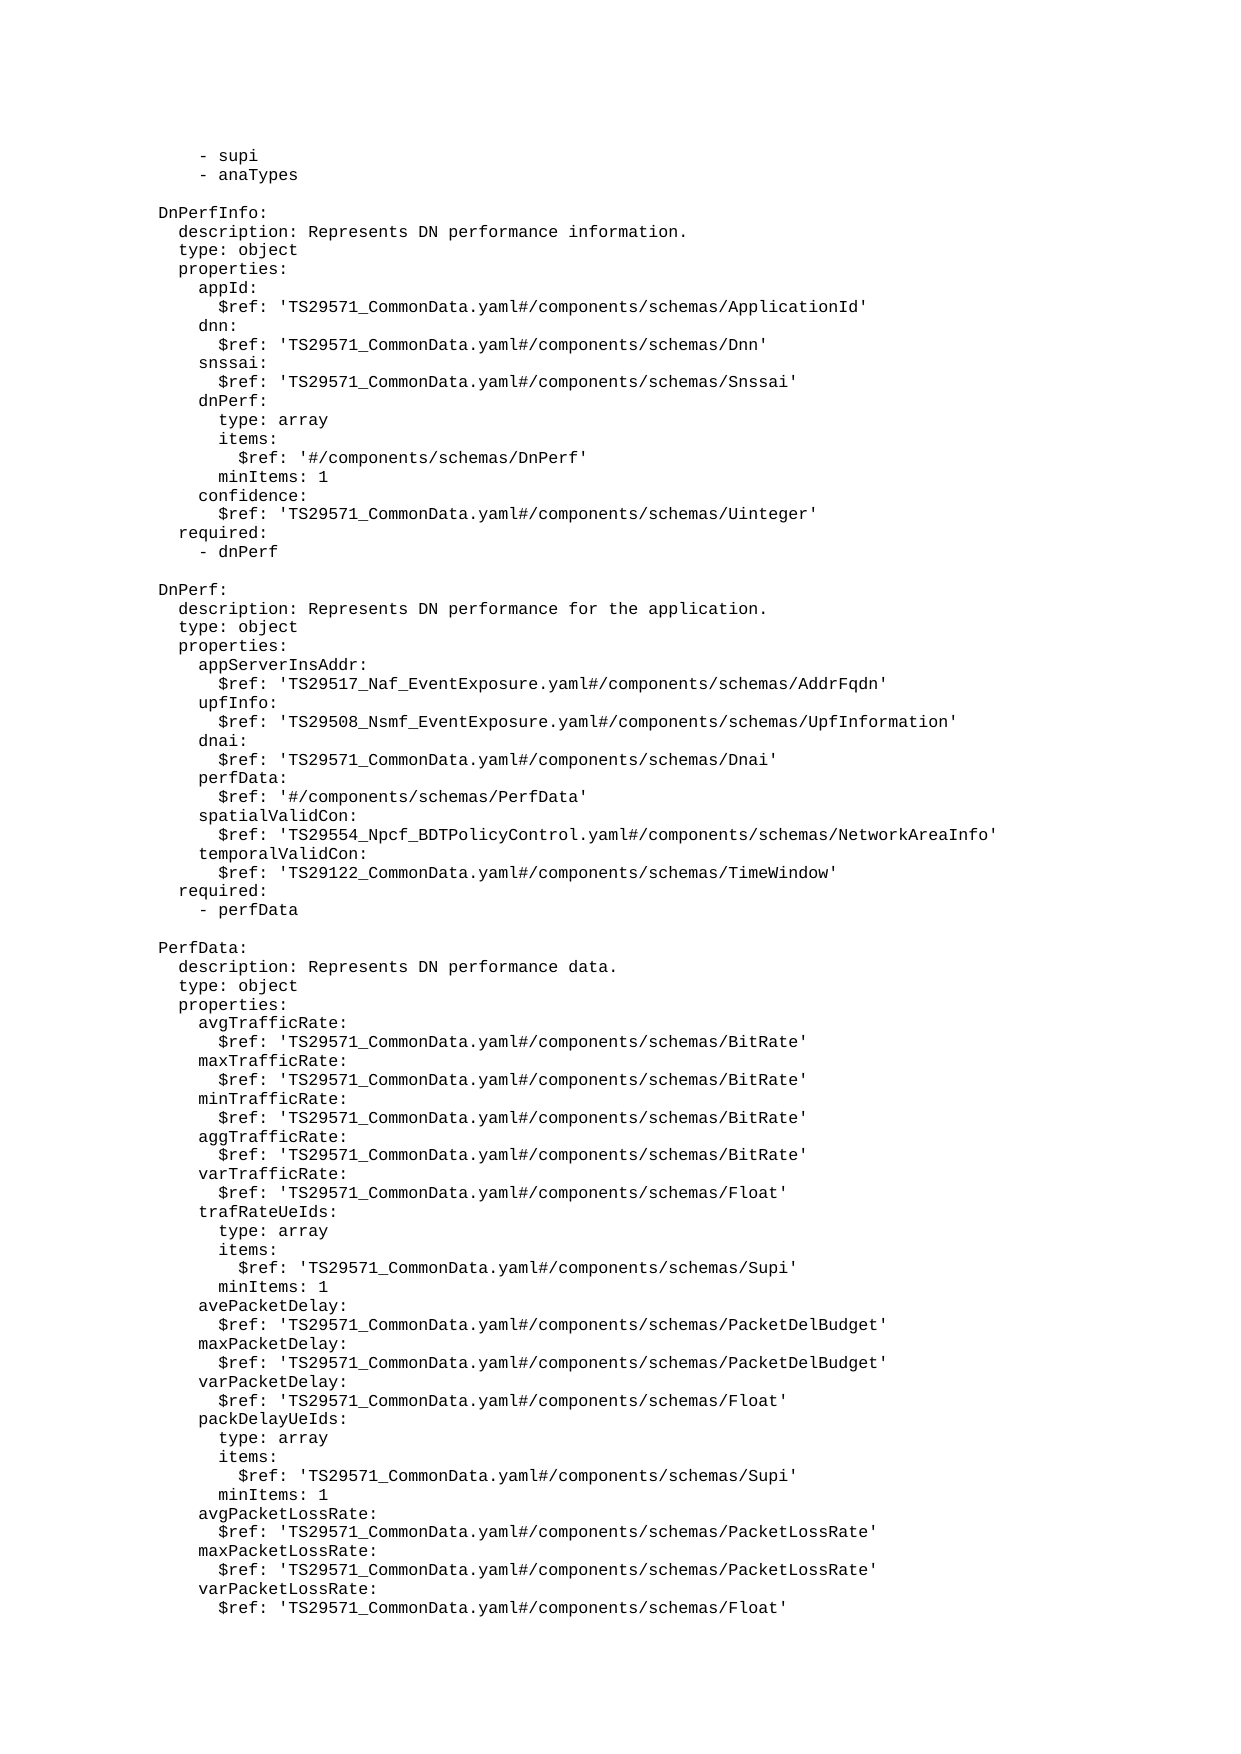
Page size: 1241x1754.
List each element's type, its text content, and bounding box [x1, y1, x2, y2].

text $ref: 'TS29571_CommonData.yaml#/components/schemas/BitRate' [118, 1147, 1122, 1166]
text maxTrafficRate: [118, 1053, 1122, 1072]
text required: [118, 525, 1122, 544]
text varPacketDelay: [118, 1373, 1122, 1392]
text upfInfo: [118, 694, 1122, 713]
text $ref: 'TS29571_CommonData.yaml#/components/schemas/Dnai' [118, 751, 1122, 770]
text - anaTypes [118, 167, 1122, 185]
text description: Represents DN performance information. [118, 223, 1122, 242]
text properties: [118, 638, 1122, 657]
text avgTrafficRate: [118, 1015, 1122, 1034]
text minItems: 1 [118, 1279, 1122, 1298]
text $ref: '#/components/schemas/DnPerf' [118, 449, 1122, 468]
text $ref: 'TS29571_CommonData.yaml#/components/schemas/BitRate' [118, 1072, 1122, 1090]
text appServerInsAddr: [118, 657, 1122, 676]
text $ref: 'TS29571_CommonData.yaml#/components/schemas/Supi' [118, 1260, 1122, 1279]
text minItems: 1 [118, 468, 1122, 487]
text $ref: 'TS29554_Npcf_BDTPolicyControl.yaml#/components/schemas/NetworkAreaInfo' [118, 826, 1122, 845]
text DnPerf: [118, 581, 1122, 600]
text trafRateUeIds: [118, 1203, 1122, 1222]
text PerfData: [118, 939, 1122, 958]
text minItems: 1 [118, 1486, 1122, 1505]
text type: object [118, 242, 1122, 261]
text maxPacketDelay: [118, 1336, 1122, 1354]
text perfData: [118, 770, 1122, 789]
text appId: [118, 280, 1122, 298]
text type: object [118, 977, 1122, 996]
text $ref: 'TS29508_Nsmf_EventExposure.yaml#/components/schemas/UpfInformation' [118, 713, 1122, 732]
text $ref: 'TS29571_CommonData.yaml#/components/schemas/PacketDelBudget' [118, 1317, 1122, 1336]
text $ref: 'TS29571_CommonData.yaml#/components/schemas/Supi' [118, 1467, 1122, 1486]
text properties: [118, 996, 1122, 1015]
text properties: [118, 261, 1122, 280]
text $ref: 'TS29122_CommonData.yaml#/components/schemas/TimeWindow' [118, 864, 1122, 883]
text confidence: [118, 487, 1122, 506]
text $ref: 'TS29571_CommonData.yaml#/components/schemas/Dnn' [118, 336, 1122, 355]
text avePacketDelay: [118, 1298, 1122, 1317]
text $ref: 'TS29571_CommonData.yaml#/components/schemas/BitRate' [118, 1109, 1122, 1128]
text dnai: [118, 732, 1122, 751]
text $ref: 'TS29571_CommonData.yaml#/components/schemas/Float' [118, 1599, 1122, 1618]
text $ref: 'TS29571_CommonData.yaml#/components/schemas/PacketDelBudget' [118, 1354, 1122, 1373]
text required: [118, 883, 1122, 902]
text type: array [118, 1222, 1122, 1241]
text spatialValidCon: [118, 808, 1122, 826]
text $ref: 'TS29571_CommonData.yaml#/components/schemas/BitRate' [118, 1034, 1122, 1053]
text dnn: [118, 317, 1122, 336]
text $ref: 'TS29571_CommonData.yaml#/components/schemas/Uinteger' [118, 506, 1122, 525]
text dnPerf: [118, 393, 1122, 412]
text description: Represents DN performance data. [118, 958, 1122, 977]
text minTrafficRate: [118, 1090, 1122, 1109]
text $ref: 'TS29571_CommonData.yaml#/components/schemas/Float' [118, 1392, 1122, 1411]
text items: [118, 1241, 1122, 1260]
text varTrafficRate: [118, 1166, 1122, 1185]
text - dnPerf [118, 544, 1122, 562]
text type: array [118, 1430, 1122, 1449]
text $ref: 'TS29571_CommonData.yaml#/components/schemas/Snssai' [118, 374, 1122, 393]
text $ref: 'TS29571_CommonData.yaml#/components/schemas/Float' [118, 1185, 1122, 1203]
text packDelayUeIds: [118, 1411, 1122, 1430]
text items: [118, 431, 1122, 449]
text description: Represents DN performance for the application. [118, 600, 1122, 619]
text $ref: 'TS29571_CommonData.yaml#/components/schemas/PacketLossRate' [118, 1524, 1122, 1543]
text avgPacketLossRate: [118, 1505, 1122, 1524]
text DnPerfInfo: [118, 204, 1122, 223]
text $ref: 'TS29517_Naf_EventExposure.yaml#/components/schemas/AddrFqdn' [118, 676, 1122, 694]
text - perfData [118, 902, 1122, 921]
text $ref: '#/components/schemas/PerfData' [118, 789, 1122, 808]
text snssai: [118, 355, 1122, 374]
text temporalValidCon: [118, 845, 1122, 864]
text type: array [118, 412, 1122, 431]
text - supi [118, 148, 1122, 167]
text $ref: 'TS29571_CommonData.yaml#/components/schemas/PacketLossRate' [118, 1562, 1122, 1581]
text aggTrafficRate: [118, 1128, 1122, 1147]
text varPacketLossRate: [118, 1581, 1122, 1599]
text $ref: 'TS29571_CommonData.yaml#/components/schemas/ApplicationId' [118, 298, 1122, 317]
text items: [118, 1449, 1122, 1467]
text type: object [118, 619, 1122, 638]
text maxPacketLossRate: [118, 1543, 1122, 1562]
